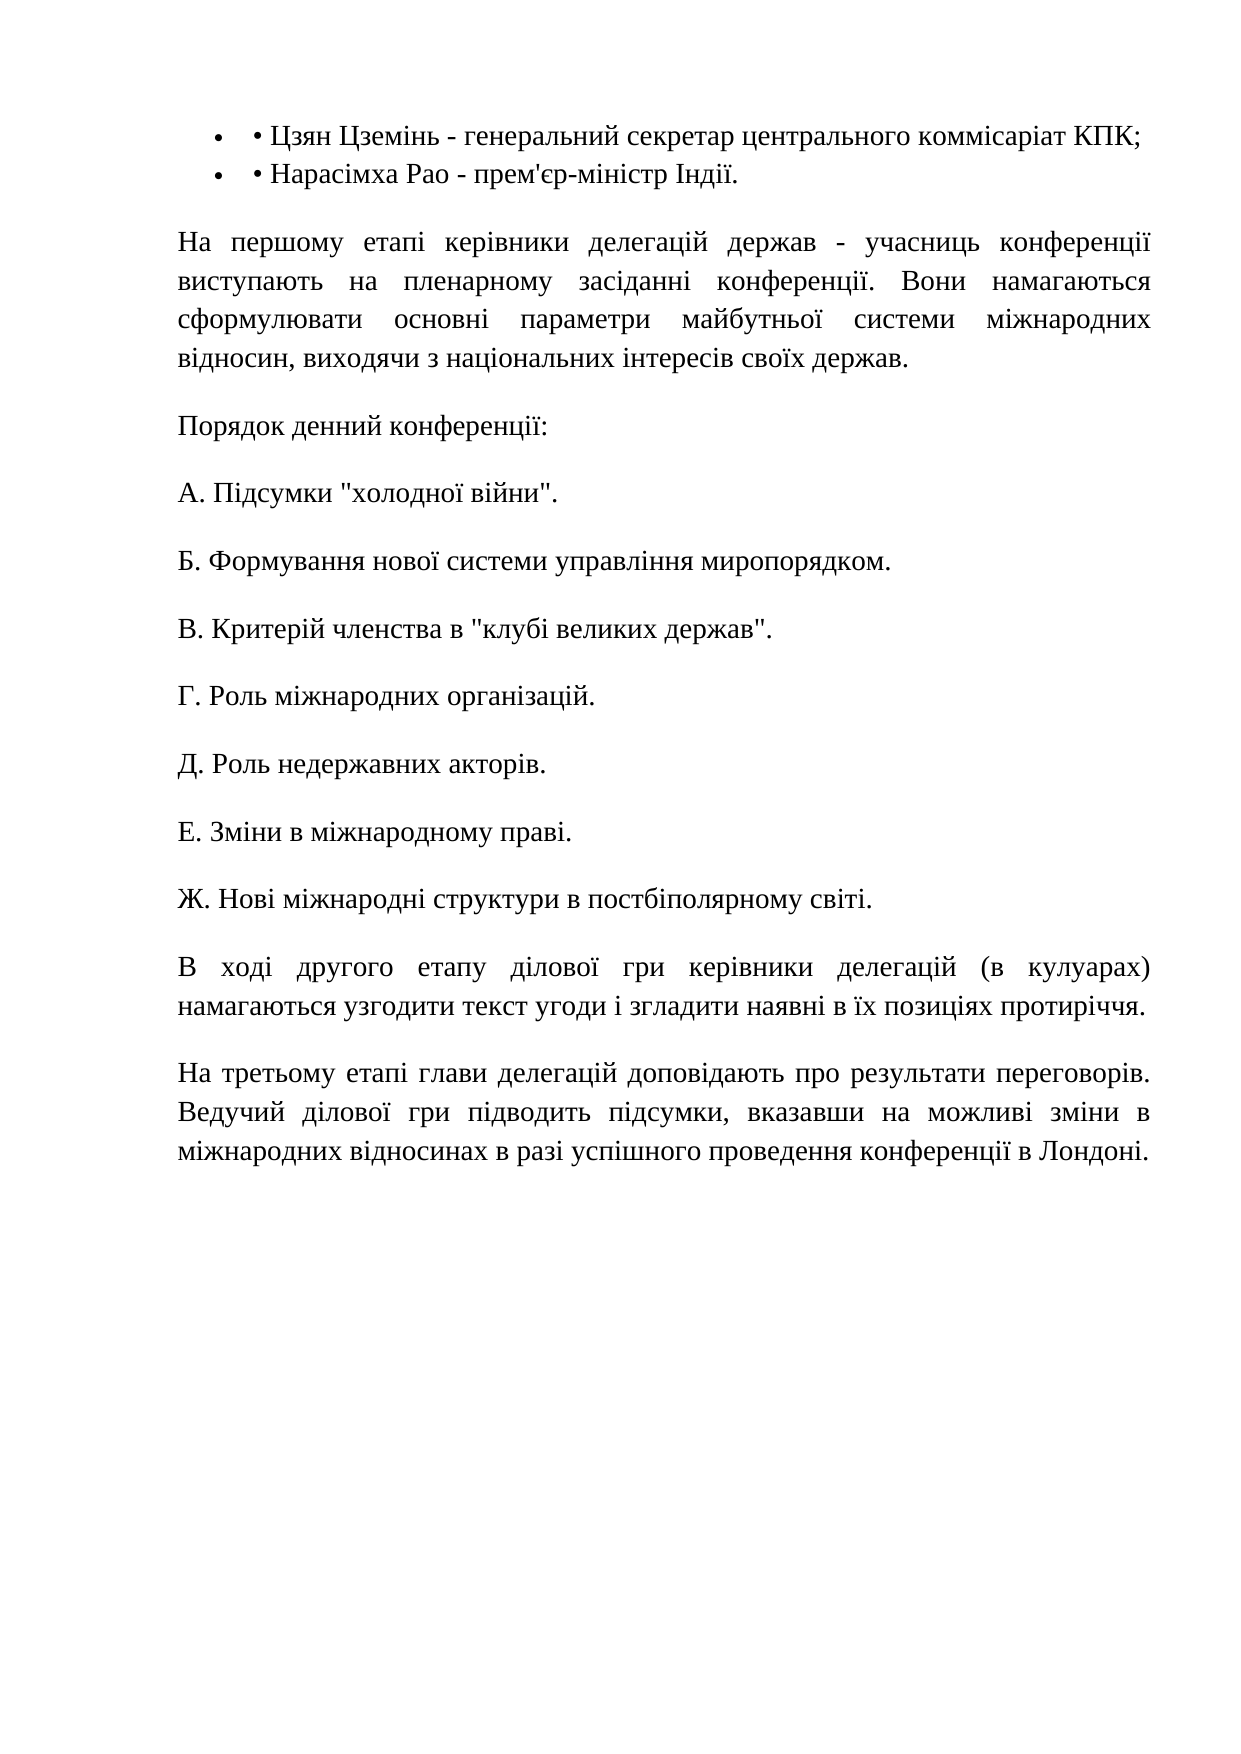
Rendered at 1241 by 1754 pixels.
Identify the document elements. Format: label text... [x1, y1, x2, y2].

list • Цзян Цземінь - генеральний секретар центрального коммісаріат КПК; [215, 118, 1152, 152]
text Порядок денний конференції: [177, 408, 1152, 441]
list • Нарасімха Рао - прем'єр-міністр Індії. [215, 157, 1152, 190]
text На третьому етапі глави делегацій доповідають про результати переговорів. Ведучий ділової гри підводить підсумки, вказавши на можливі зміни в міжнародних відносинах в разі успішного проведення конференції в Лондоні. [177, 1056, 1152, 1166]
text Ж. Нові міжнародні структури в постбіполярному світі. [177, 882, 1152, 915]
text Д. Роль недержавних акторів. [177, 746, 1152, 780]
text Б. Формування нової системи управління миропорядком. [177, 543, 1152, 577]
text Е. Зміни в міжнародному праві. [177, 814, 1152, 847]
text B. Критерій членства в "клубі великих держав". [177, 611, 1152, 644]
text На першому етапі керівники делегацій держав - учасниць конференції виступають на пленарному засіданні конференції. Вони намагаються сформулювати основні параметри майбутньої системи міжнародних відносин, виходячи з національних інтересів своїх держав. [177, 224, 1152, 373]
text В ході другого етапу ділової гри керівники делегацій (в кулуарах) намагаються узгодити текст угоди і згладити наявні в їх позиціях протиріччя. [177, 949, 1152, 1021]
text Г. Роль міжнародних організацій. [177, 678, 1152, 712]
text A. Підсумки "холодної війни". [177, 475, 1152, 509]
